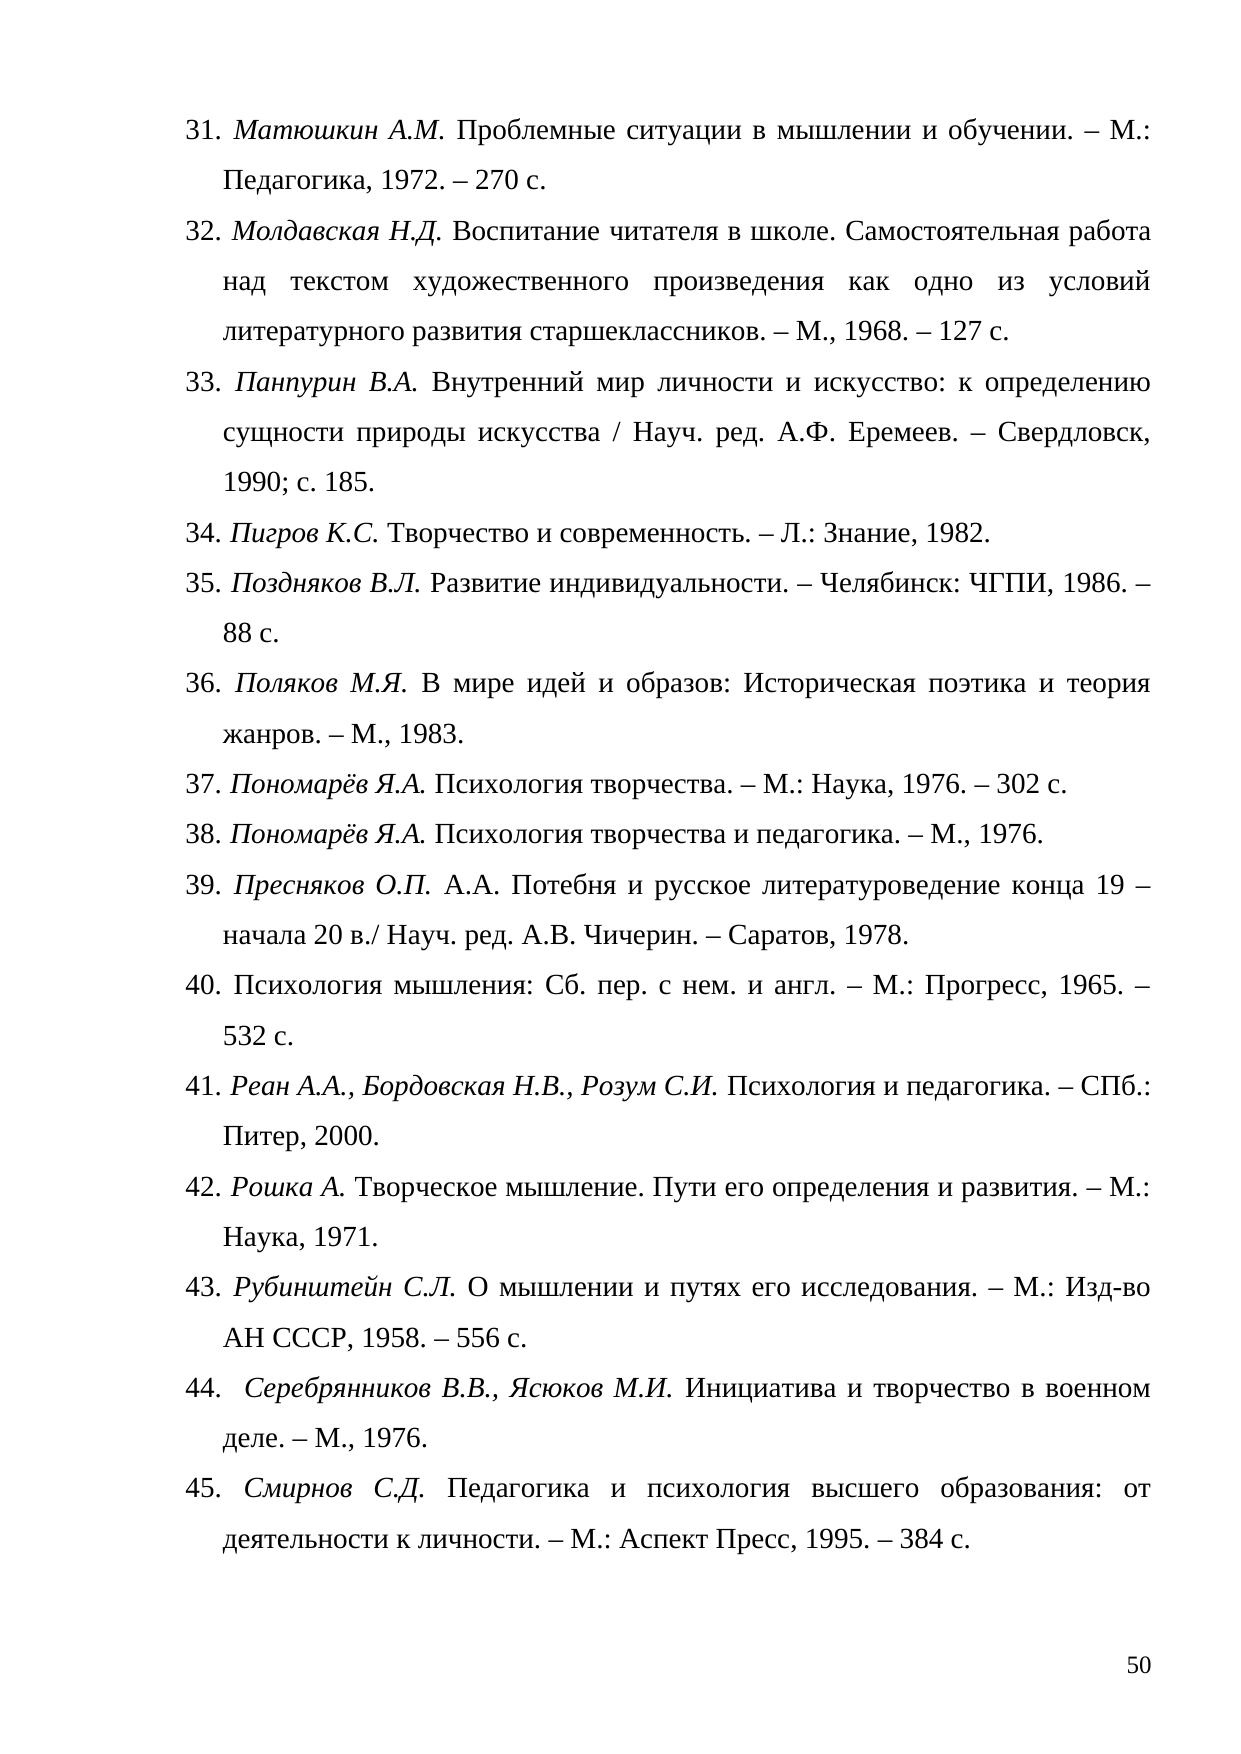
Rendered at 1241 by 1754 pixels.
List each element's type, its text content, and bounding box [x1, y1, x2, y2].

list Матюшкин А.М. Проблемные ситуации в мышлении и обучении. – М.: Педагогика, 1972. – 270 с. [185, 112, 1152, 196]
list Пресняков О.П. А.А. Потебня и русское литературоведение конца 19 – начала 20 в./ Науч. ред. А.В. Чичерин. – Саратов, 1978. [185, 867, 1152, 951]
list Смирнов С.Д. Педагогика и психология высшего образования: от деятельности к личности. – М.: Аспект Пресс, 1995. – 384 с. [185, 1471, 1152, 1554]
list Панпурин В.А. Внутренний мир личности и искусство: к определению сущности природы искусства / Науч. ред. А.Ф. Еремеев. – Свердловск, 1990; с. 185. [185, 364, 1152, 498]
list Реан А.А., Бордовская Н.В., Розум С.И. Психология и педагогика. – СПб.: Питер, 2000. [185, 1068, 1152, 1152]
list Пономарёв Я.А. Психология творчества. – М.: Наука, 1976. – 302 с. [185, 766, 1152, 800]
list Пономарёв Я.А. Психология творчества и педагогика. – М., 1976. [185, 817, 1152, 850]
list Психология мышления: Сб. пер. с нем. и англ. – М.: Прогресс, 1965. – 532 с. [185, 967, 1152, 1051]
list Рошка А. Творческое мышление. Пути его определения и развития. – М.: Наука, 1971. [185, 1169, 1152, 1253]
list Серебрянников В.В., Ясюков М.И. Инициатива и творчество в военном деле. – М., 1976. [185, 1370, 1152, 1454]
list Поздняков В.Л. Развитие индивидуальности. – Челябинск: ЧГПИ, 1986. – 88 с. [185, 565, 1152, 649]
list Молдавская Н.Д. Воспитание читателя в школе. Самостоятельная работа над текстом художественного произведения как одно из условий литературного развития старшеклассников. – М., 1968. – 127 с. [185, 213, 1152, 347]
list Поляков М.Я. В мире идей и образов: Историческая поэтика и теория жанров. – М., 1983. [185, 666, 1152, 749]
list Рубинштейн С.Л. О мышлении и путях его исследования. – М.: Изд-во АН СССР, 1958. – 556 с. [185, 1269, 1152, 1353]
list Пигров К.С. Творчество и современность. – Л.: Знание, 1982. [185, 515, 1152, 548]
